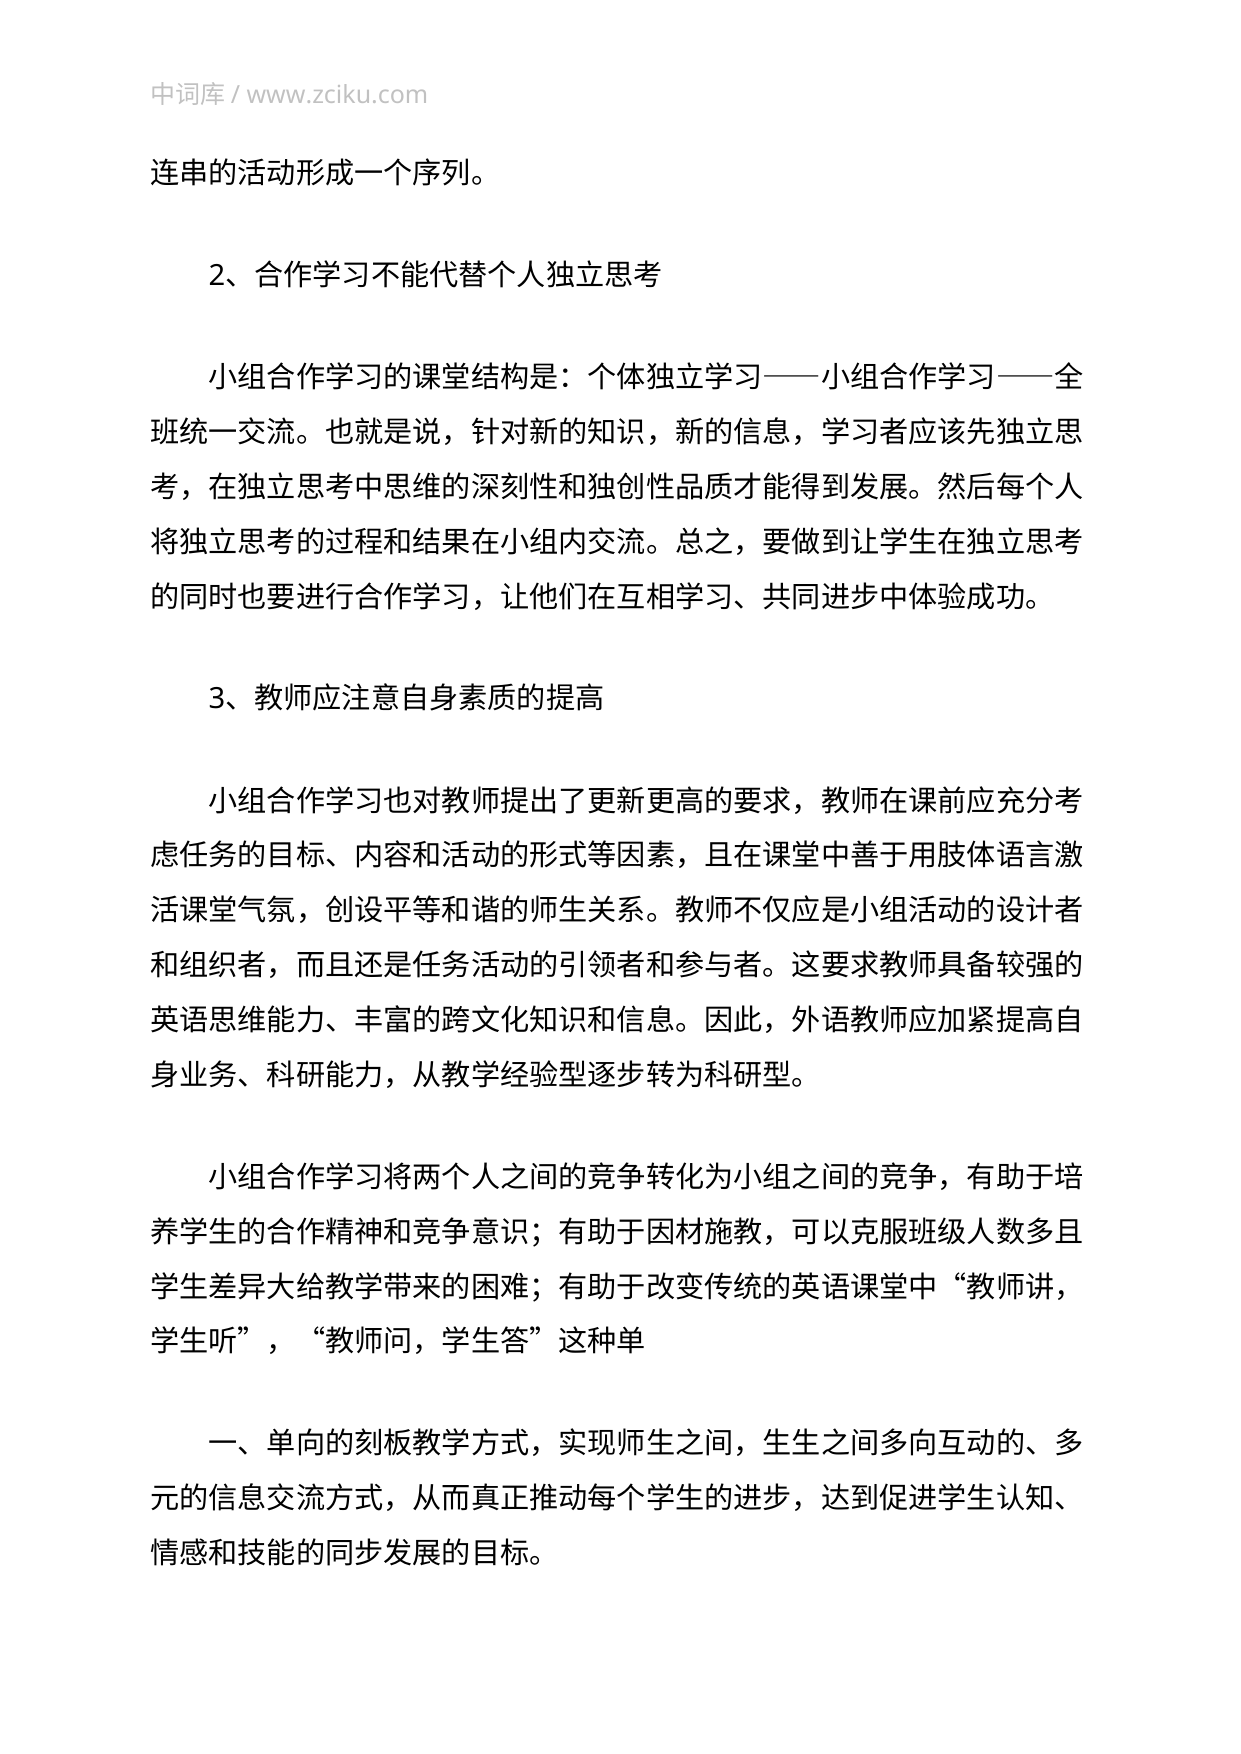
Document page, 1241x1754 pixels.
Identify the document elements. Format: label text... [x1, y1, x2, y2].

text 3、教师应注意自身素质的提高 [150, 675, 1090, 717]
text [150, 150, 1090, 192]
text 小组合作学习也对教师提出了更新更高的要求，教师在课前应充分考虑任务的目标、内容和活动的形式等因素，且在课堂中善于用肢体语言激活课堂气氛，创设平等和谐的师生关系。教师不仅应是小组活动的设计者和组织者，而且还是任务活动的引领者和参与者。这要求教师具备较强的英语思维能力、丰富的跨文化知识和信息。因此，外语教师应加紧提高自身业务、科研能力，从教学经验型逐步转为科研型。 [150, 777, 1090, 1094]
text 2、合作学习不能代替个人独立思考 [150, 252, 1090, 294]
text 小组合作学习将两个人之间的竞争转化为小组之间的竞争，有助于培养学生的合作精神和竞争意识；有助于因材施教，可以克服班级人数多且学生差异大给教学带来的困难；有助于改变传统的英语课堂中“教师讲，学生听”，“教师问，学生答”这种单 [150, 1153, 1090, 1360]
text 一、单向的刻板教学方式，实现师生之间，生生之间多向互动的、多元的信息交流方式，从而真正推动每个学生的进步，达到促进学生认知、情感和技能的同步发展的目标。 [150, 1420, 1090, 1572]
text 小组合作学习的课堂结构是：个体独立学习——小组合作学习——全班统一交流。也就是说，针对新的知识，新的信息，学习者应该先独立思考，在独立思考中思维的深刻性和独创性品质才能得到发展。然后每个人将独立思考的过程和结果在小组内交流。总之，要做到让学生在独立思考的同时也要进行合作学习，让他们在互相学习、共同进步中体验成功。 [150, 354, 1090, 616]
